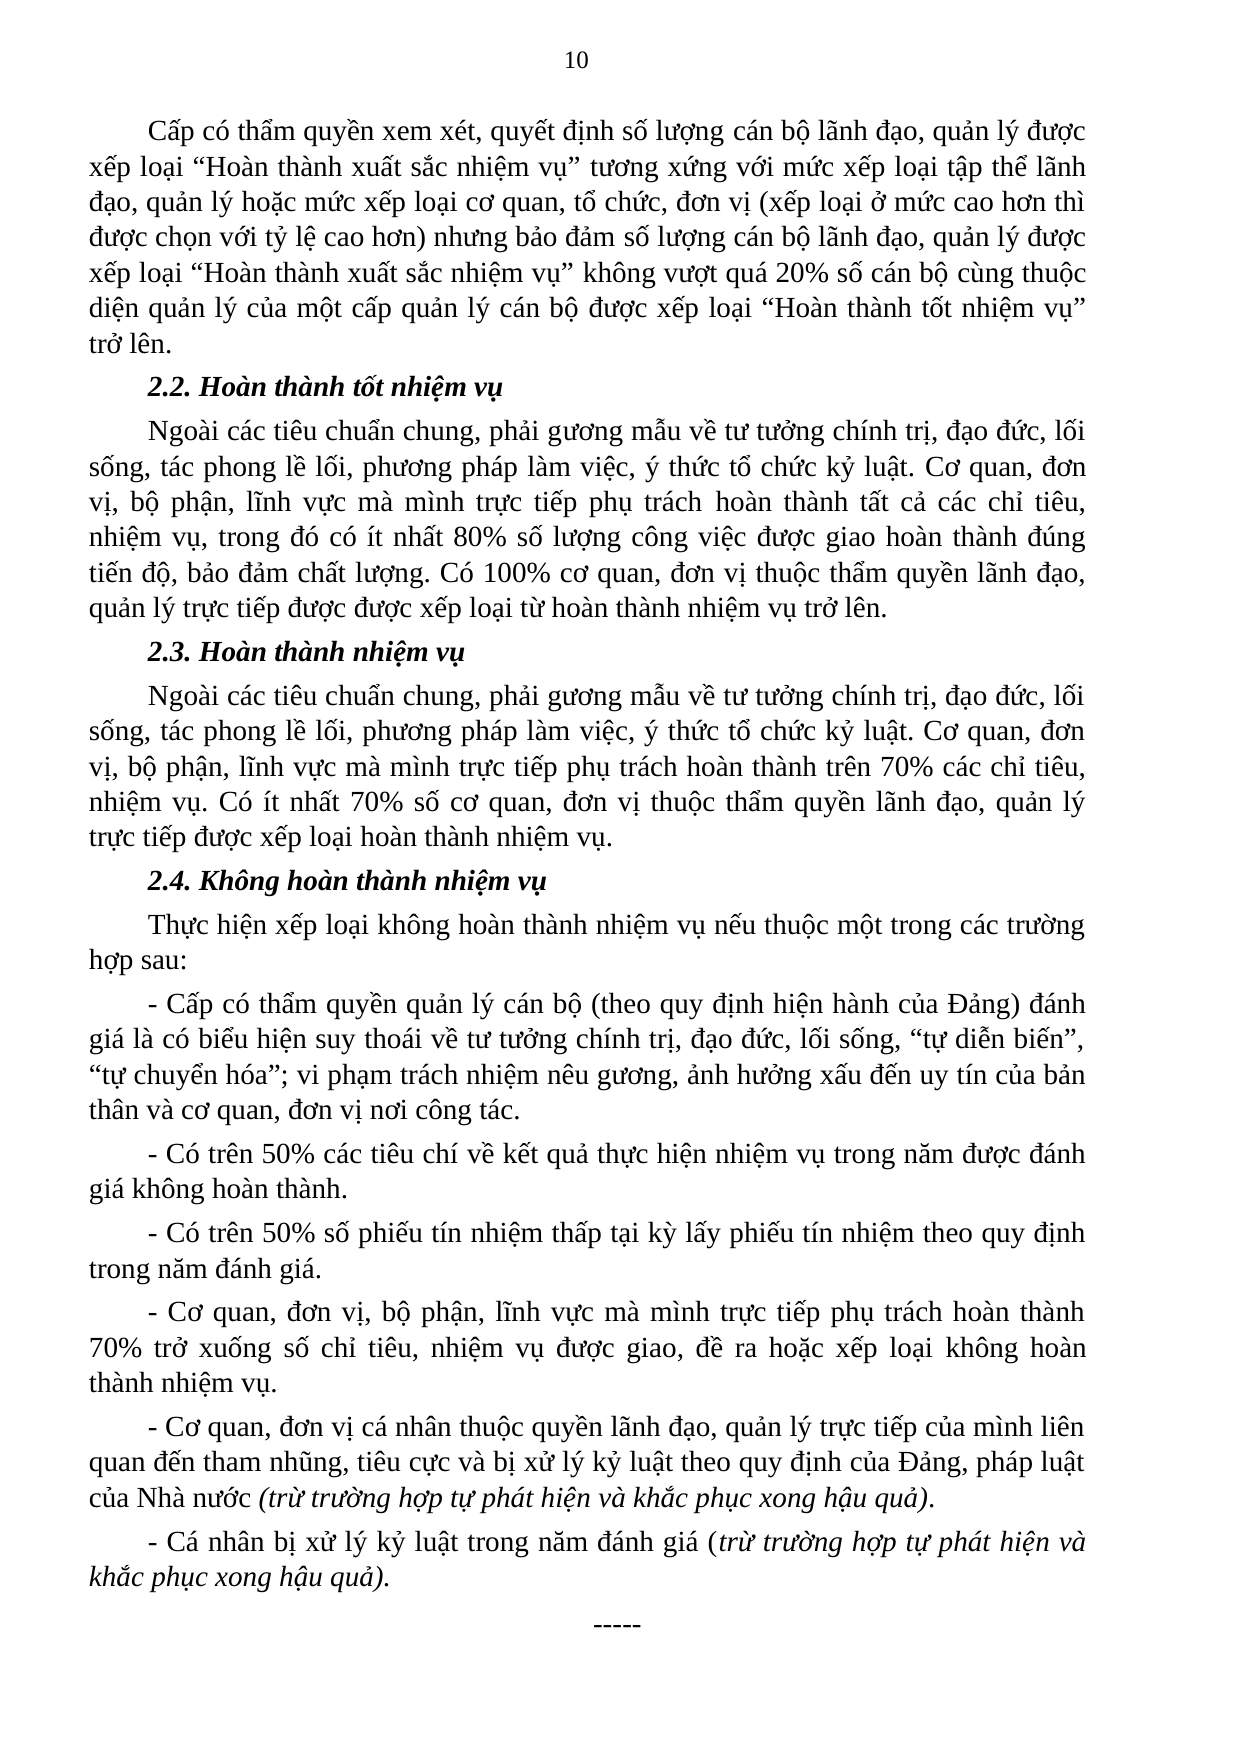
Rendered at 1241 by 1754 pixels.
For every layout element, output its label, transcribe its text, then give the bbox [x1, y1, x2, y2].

text 2.4. Không hoàn thành nhiệm vụ [89, 862, 1087, 898]
text - Cấp có thẩm quyền quản lý cán bộ (theo quy định hiện hành của Đảng) đánh giá là có biểu hiện suy thoái về tư tưởng chính trị, đạo đức, lối sống, “tự diễn biến”, “tự chuyển hóa”; vi phạm trách nhiệm nêu gương, ảnh hưởng xấu đến uy tín của bản thân và cơ quan, đơn vị nơi công tác. [89, 985, 1087, 1127]
text Ngoài các tiêu chuẩn chung, phải gương mẫu về tư tưởng chính trị, đạo đức, lối sống, tác phong lề lối, phương pháp làm việc, ý thức tổ chức kỷ luật. Cơ quan, đơn vị, bộ phận, lĩnh vực mà mình trực tiếp phụ trách hoàn thành trên 70% các chỉ tiêu, nhiệm vụ. Có ít nhất 70% số cơ quan, đơn vị thuộc thẩm quyền lãnh đạo, quản lý trực tiếp được xếp loại hoàn thành nhiệm vụ. [89, 677, 1087, 854]
text - Cá nhân bị xử lý kỷ luật trong năm đánh giá (trừ trường hợp tự phát hiện và khắc phục xong hậu quả). [89, 1523, 1087, 1593]
text Thực hiện xếp loại không hoàn thành nhiệm vụ nếu thuộc một trong các trường hợp sau: [89, 906, 1087, 977]
text 2.3. Hoàn thành nhiệm vụ [89, 633, 1087, 668]
text Ngoài các tiêu chuẩn chung, phải gương mẫu về tư tưởng chính trị, đạo đức, lối sống, tác phong lề lối, phương pháp làm việc, ý thức tổ chức kỷ luật. Cơ quan, đơn vị, bộ phận, lĩnh vực mà mình trực tiếp phụ trách hoàn thành tất cả các chỉ tiêu, nhiệm vụ, trong đó có ít nhất 80% số lượng công việc được giao hoàn thành đúng tiến độ, bảo đảm chất lượng. Có 100% cơ quan, đơn vị thuộc thẩm quyền lãnh đạo, quản lý trực tiếp được được xếp loại từ hoàn thành nhiệm vụ trở lên. [89, 412, 1087, 625]
text ----- [89, 1606, 1087, 1639]
text - Cơ quan, đơn vị, bộ phận, lĩnh vực mà mình trực tiếp phụ trách hoàn thành 70% trở xuống số chỉ tiêu, nhiệm vụ được giao, đề ra hoặc xếp loại không hoàn thành nhiệm vụ. [89, 1293, 1087, 1400]
text - Cơ quan, đơn vị cá nhân thuộc quyền lãnh đạo, quản lý trực tiếp của mình liên quan đến tham nhũng, tiêu cực và bị xử lý kỷ luật theo quy định của Đảng, pháp luật của Nhà nước (trừ trường hợp tự phát hiện và khắc phục xong hậu quả). [89, 1408, 1087, 1514]
text - Có trên 50% số phiếu tín nhiệm thấp tại kỳ lấy phiếu tín nhiệm theo quy định trong năm đánh giá. [89, 1214, 1087, 1285]
text - Có trên 50% các tiêu chí về kết quả thực hiện nhiệm vụ trong năm được đánh giá không hoàn thành. [89, 1135, 1087, 1206]
text Cấp có thẩm quyền xem xét, quyết định số lượng cán bộ lãnh đạo, quản lý được xếp loại “Hoàn thành xuất sắc nhiệm vụ” tương xứng với mức xếp loại tập thể lãnh đạo, quản lý hoặc mức xếp loại cơ quan, tổ chức, đơn vị (xếp loại ở mức cao hơn thì được chọn với tỷ lệ cao hơn) nhưng bảo đảm số lượng cán bộ lãnh đạo, quản lý được xếp loại “Hoàn thành xuất sắc nhiệm vụ” không vượt quá 20% số cán bộ cùng thuộc diện quản lý của một cấp quản lý cán bộ được xếp loại “Hoàn thành tốt nhiệm vụ” trở lên. [89, 112, 1087, 360]
text 2.2. Hoàn thành tốt nhiệm vụ [89, 368, 1087, 404]
